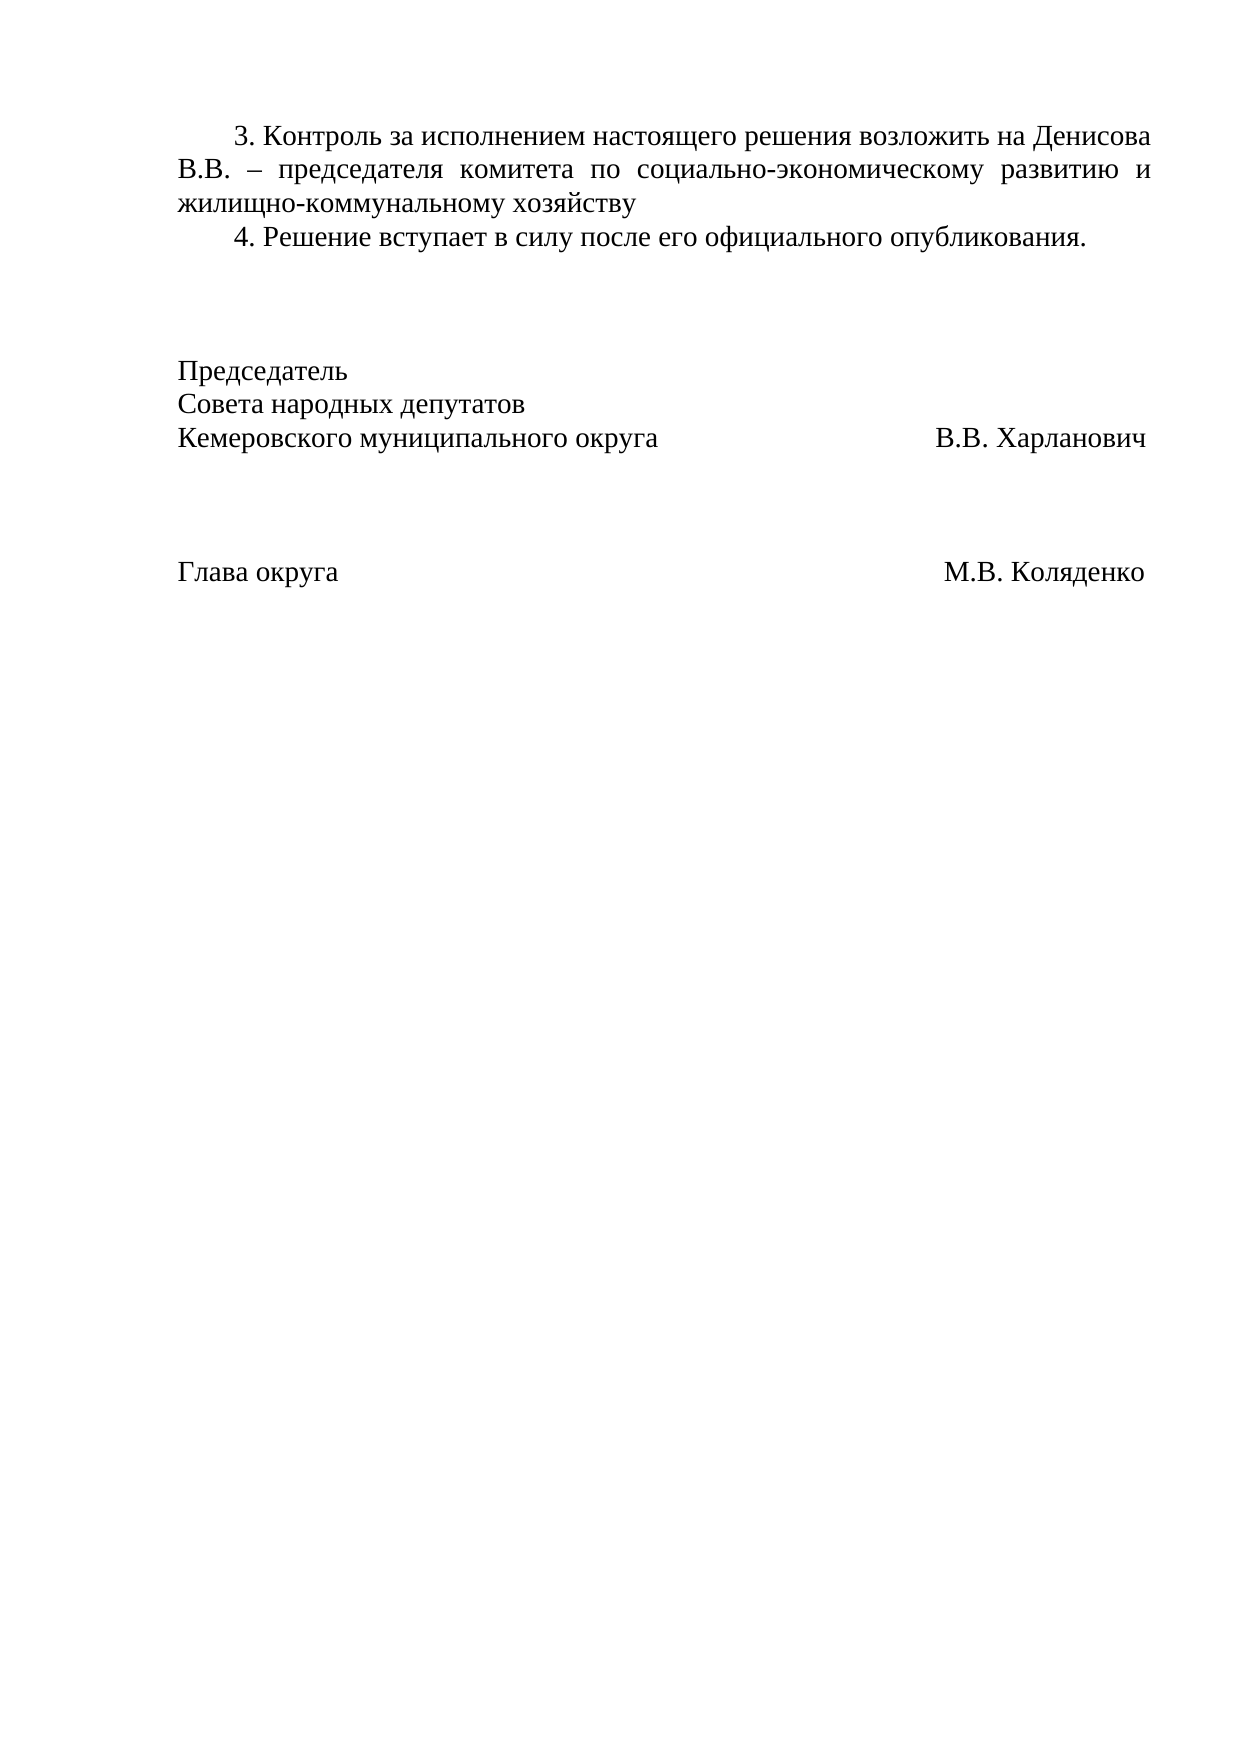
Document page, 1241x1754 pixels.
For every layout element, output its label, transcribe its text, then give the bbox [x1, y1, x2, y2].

text Совета народных депутатов [177, 386, 1152, 420]
text 4. Решение вступает в силу после его официального опубликования. [177, 219, 1152, 252]
text Кемеровского муниципального округа В.В. Харланович [177, 420, 1152, 453]
text 3. Контроль за исполнением настоящего решения возложить на Денисова В.В. – председателя комитета по социально-экономическому развитию и жилищно-коммунальному хозяйству [177, 118, 1152, 219]
text Глава округа М.В. Коляденко [177, 554, 1152, 588]
text Председатель [177, 353, 1152, 386]
